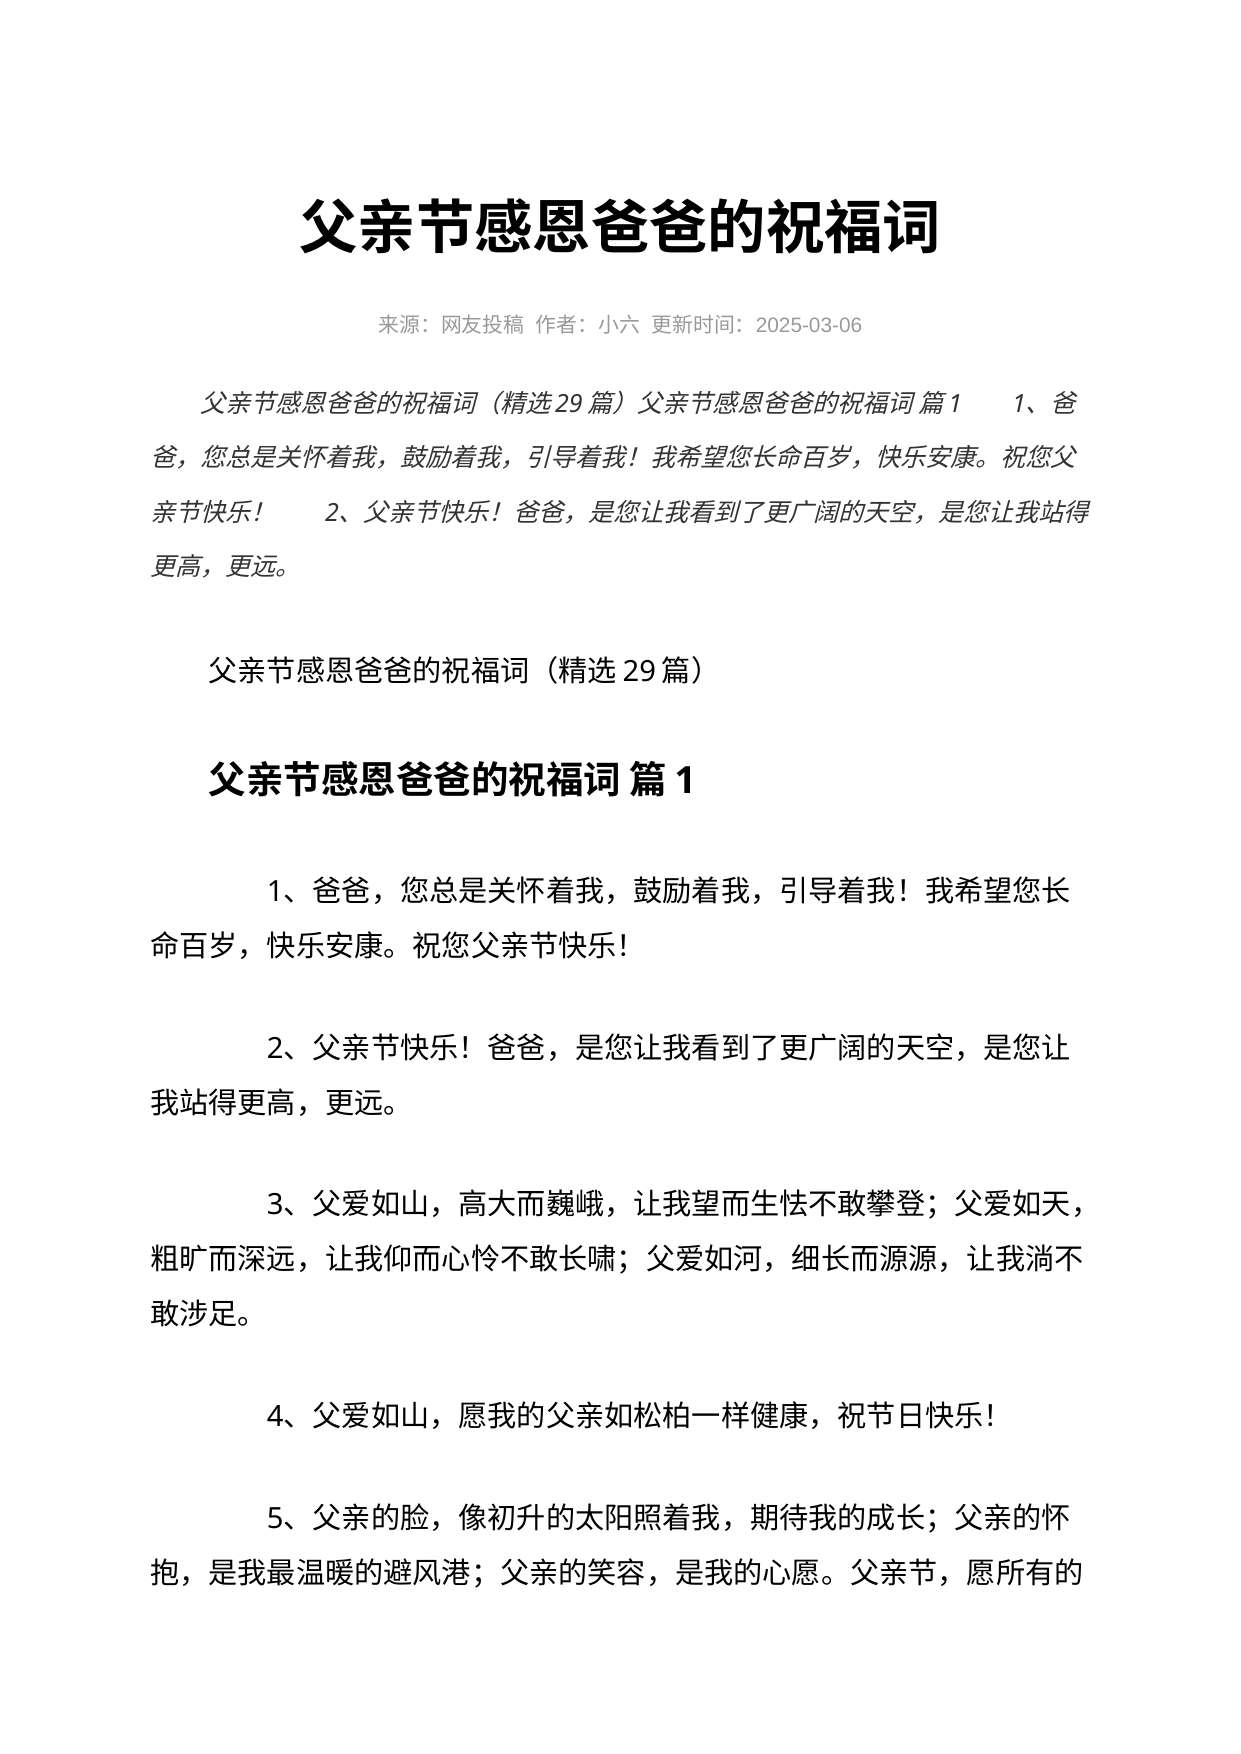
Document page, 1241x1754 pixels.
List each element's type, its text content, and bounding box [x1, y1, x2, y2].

text 来源：网友投稿 作者：小六 更新时间：2025-03-06 [150, 313, 1090, 337]
text 1、爸爸，您总是关怀着我，鼓励着我，引导着我！我希望您长命百岁，快乐安康。祝您父亲节快乐！ [150, 867, 1090, 965]
text 2、父亲节快乐！爸爸，是您让我看到了更广阔的天空，是您让我站得更高，更远。 [150, 1024, 1090, 1121]
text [150, 1494, 1090, 1592]
subtitle 父亲节感恩爸爸的祝福词 [150, 181, 1090, 266]
text 父亲节感恩爸爸的祝福词 篇1 [150, 750, 1090, 804]
text 父亲节感恩爸爸的祝福词（精选29篇）父亲节感恩爸爸的祝福词 篇1 1、爸爸，您总是关怀着我，鼓励着我，引导着我！我希望您长命百岁，快乐安康。祝您父亲节快乐！ 2、父亲节快乐！爸爸，是您让我看到了更广阔的天空，是您让我站得更高，更远。 [150, 383, 1090, 583]
text 4、父爱如山，愿我的父亲如松柏一样健康，祝节日快乐！ [150, 1393, 1090, 1435]
text 父亲节感恩爸爸的祝福词（精选29篇） [150, 648, 1090, 690]
text 3、父爱如山，高大而巍峨，让我望而生怯不敢攀登；父爱如天，粗旷而深远，让我仰而心怜不敢长啸；父爱如河，细长而源源，让我淌不敢涉足。 [150, 1181, 1090, 1333]
